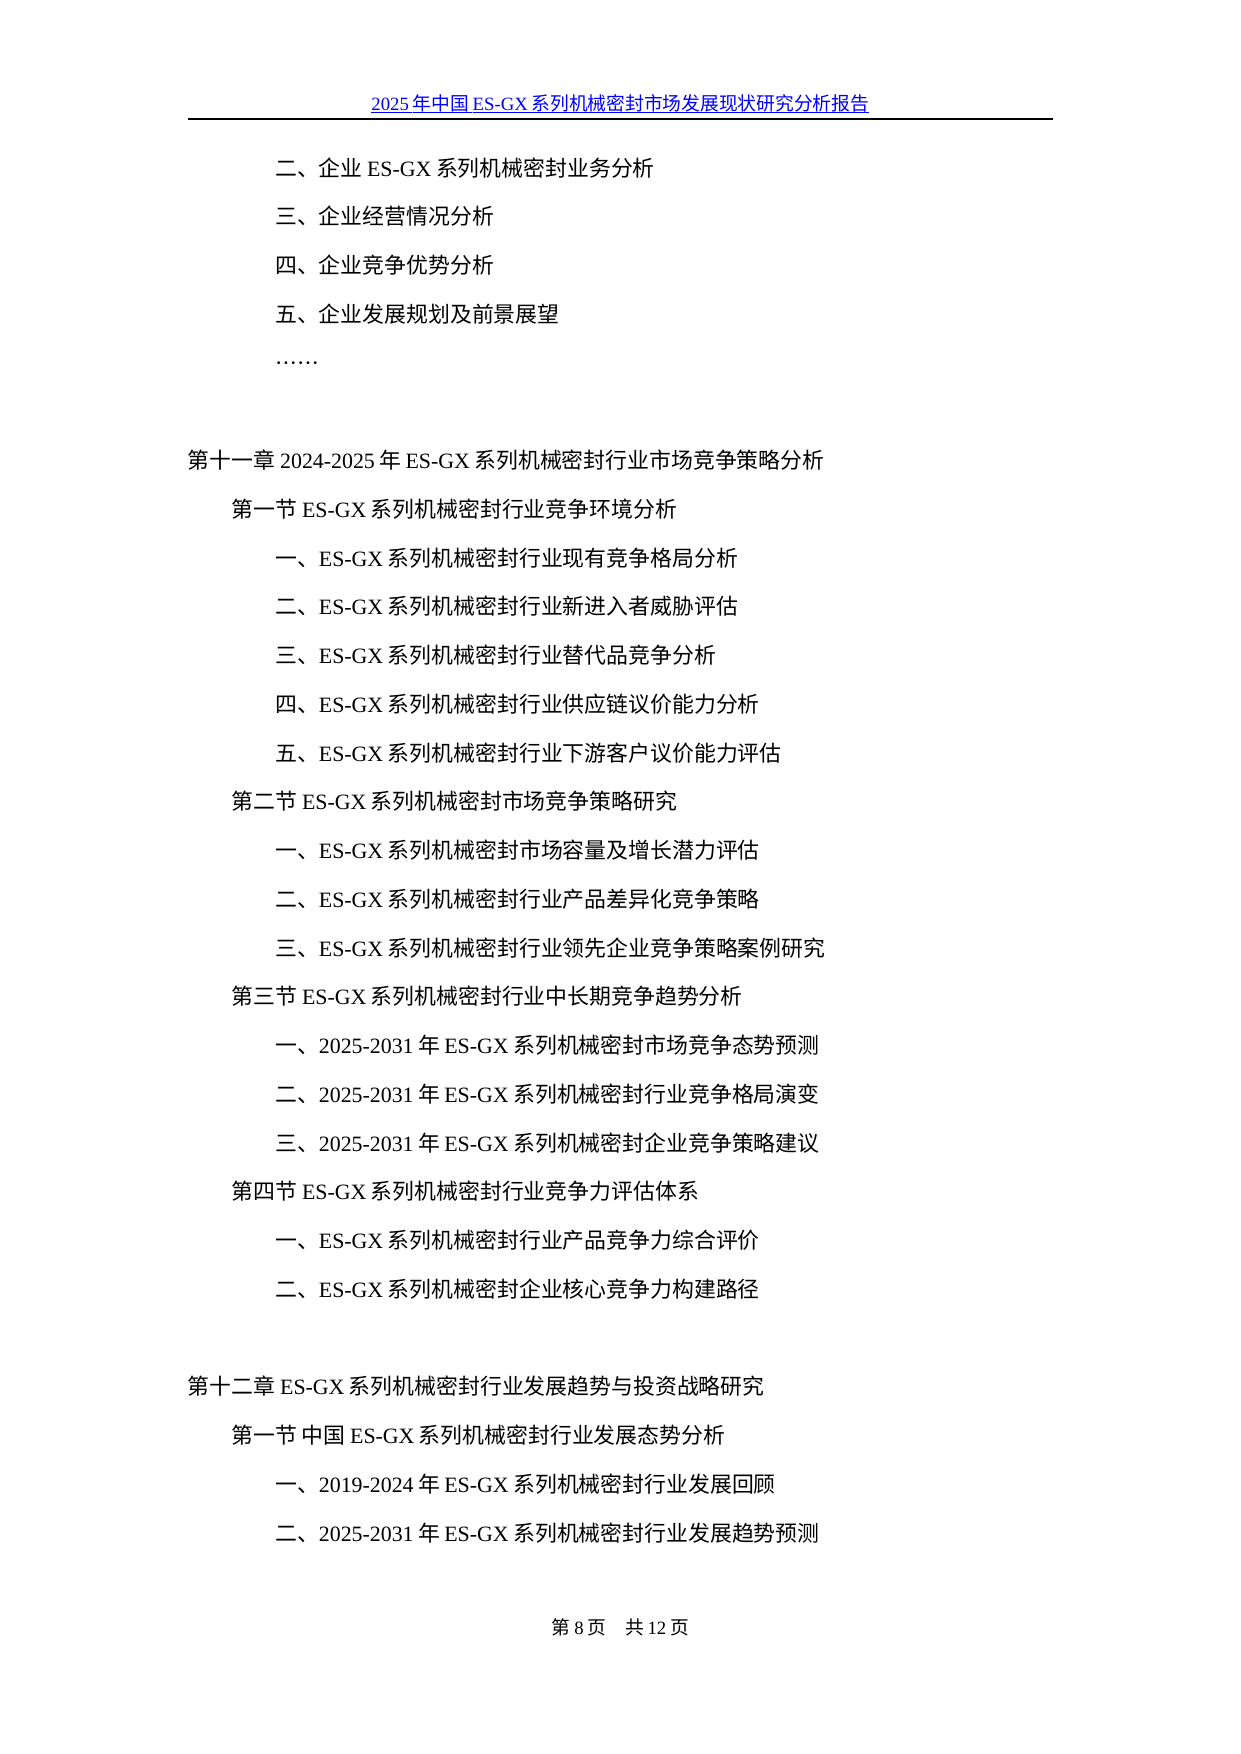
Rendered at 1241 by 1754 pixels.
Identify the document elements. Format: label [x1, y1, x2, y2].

text [187, 150, 1053, 1548]
